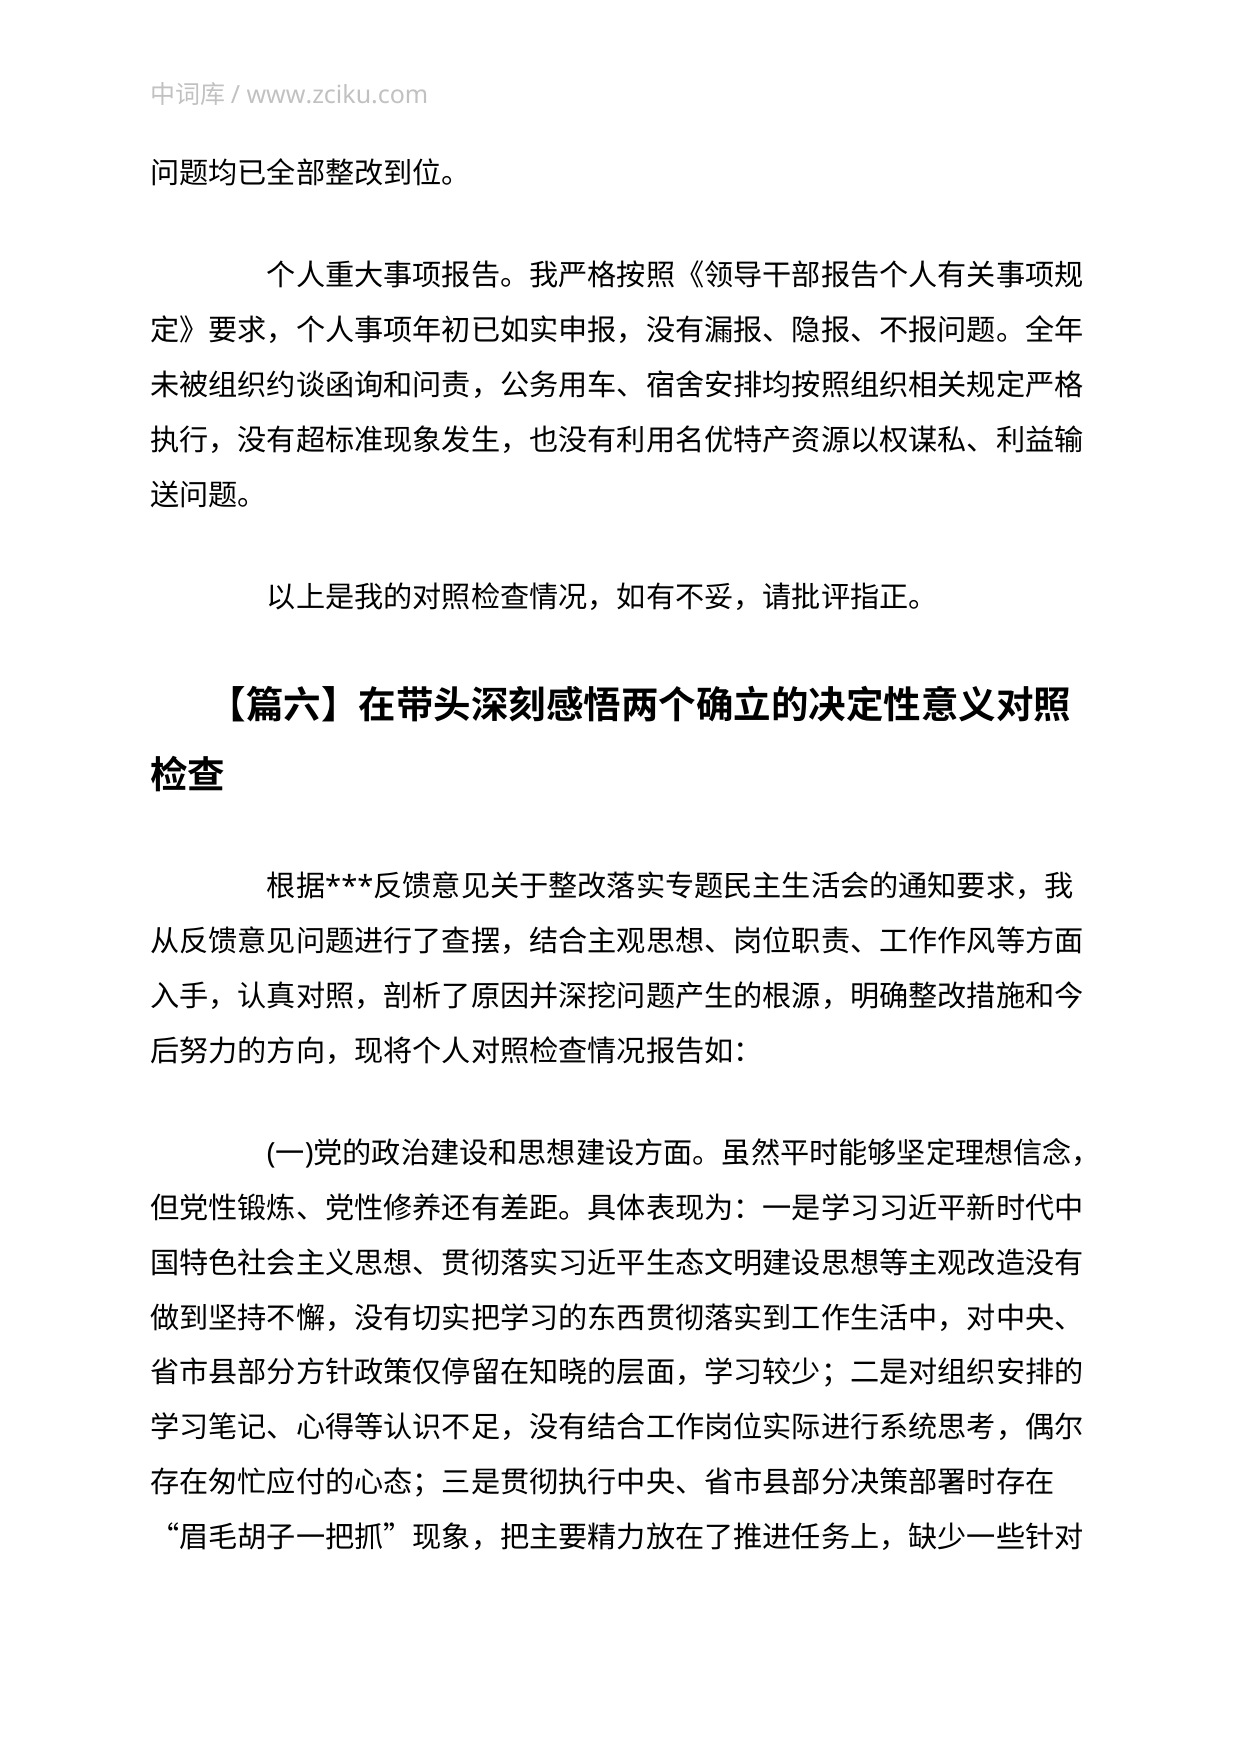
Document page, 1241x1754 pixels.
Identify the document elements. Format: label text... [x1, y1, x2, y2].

text 以上是我的对照检查情况，如有不妥，请批评指正。 [150, 573, 1090, 615]
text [150, 1129, 1090, 1556]
text 根据***反馈意见关于整改落实专题民主生活会的通知要求，我从反馈意见问题进行了查摆，结合主观思想、岗位职责、工作作风等方面入手，认真对照，剖析了原因并深挖问题产生的根源，明确整改措施和今后努力的方向，现将个人对照检查情况报告如： [150, 863, 1090, 1070]
text 【篇六】在带头深刻感悟两个确立的决定性意义对照检查 [150, 675, 1090, 800]
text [150, 150, 1090, 192]
text 个人重大事项报告。我严格按照《领导干部报告个人有关事项规定》要求，个人事项年初已如实申报，没有漏报、隐报、不报问题。全年未被组织约谈函询和问责，公务用车、宿舍安排均按照组织相关规定严格执行，没有超标准现象发生，也没有利用名优特产资源以权谋私、利益输送问题。 [150, 252, 1090, 514]
